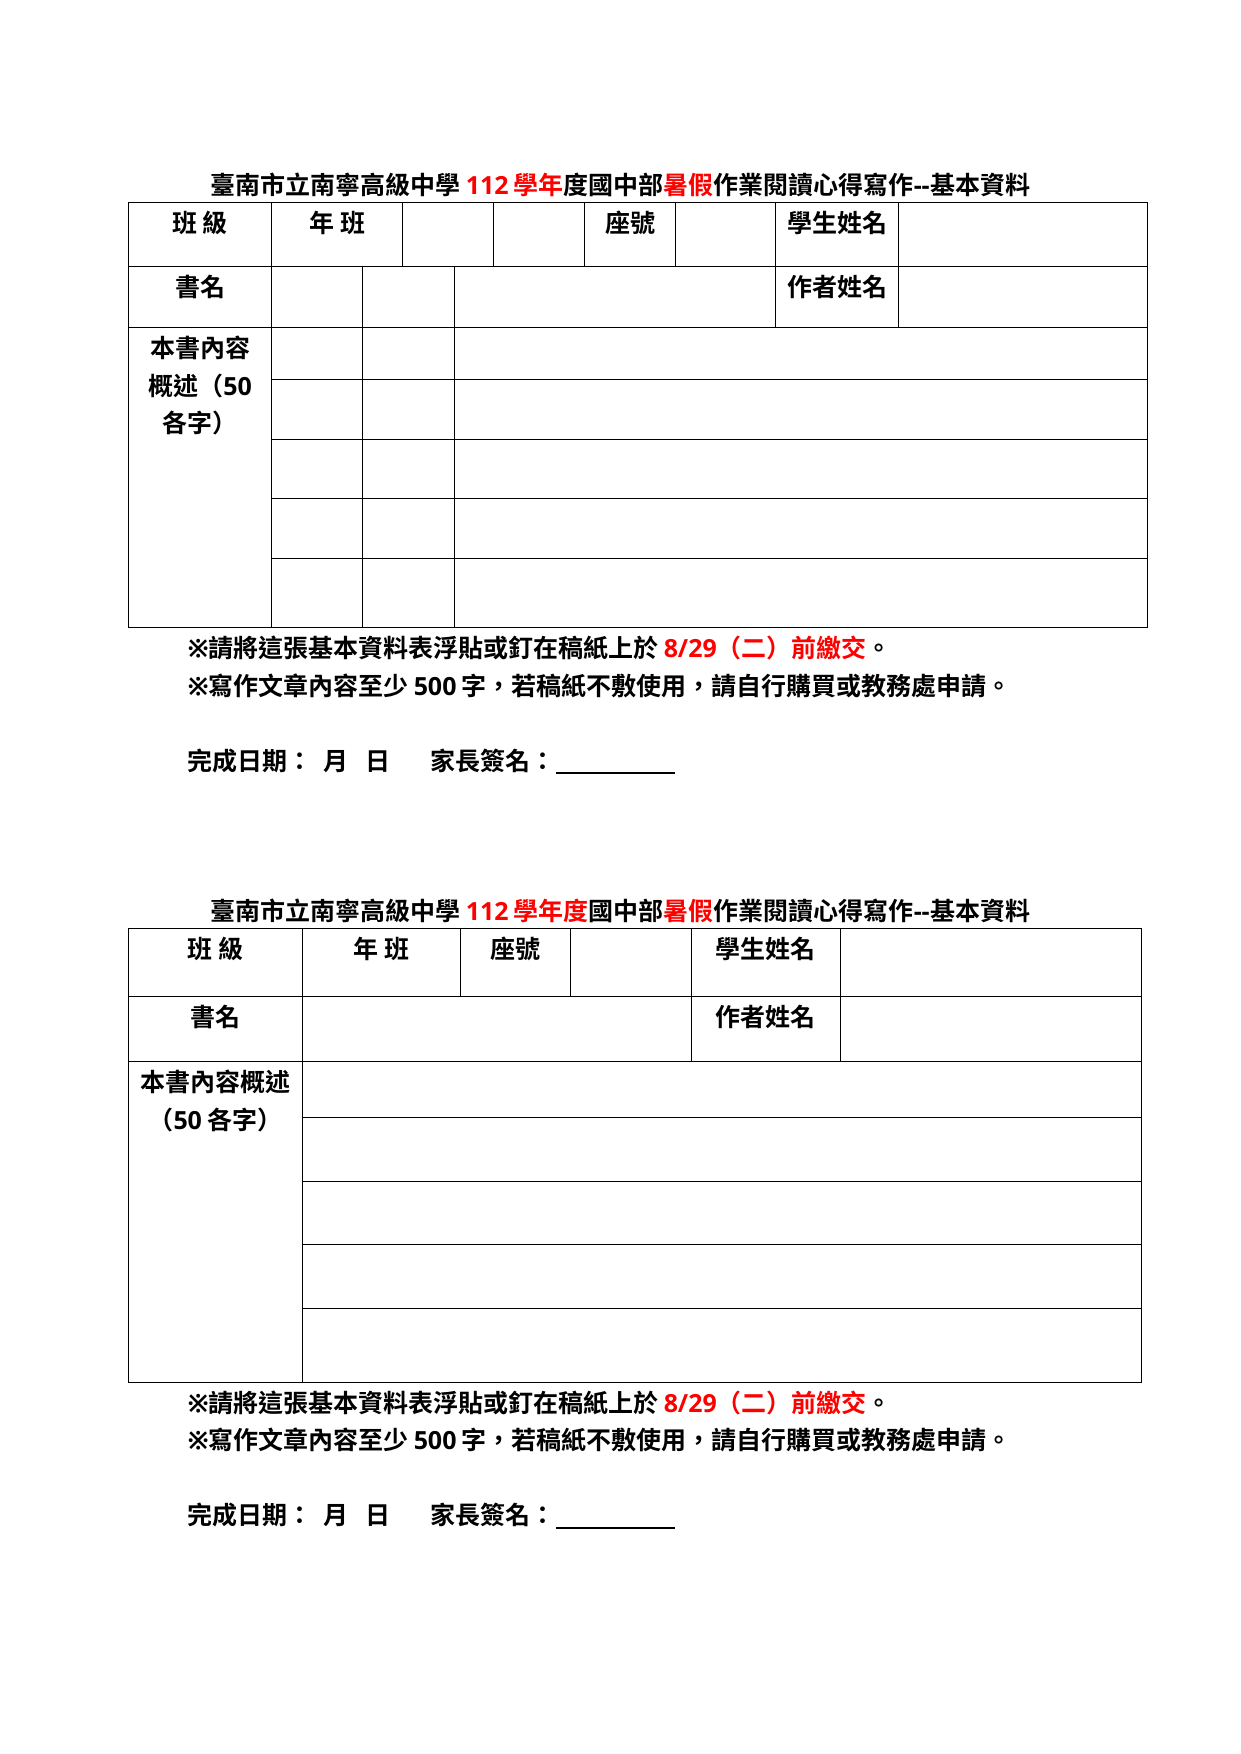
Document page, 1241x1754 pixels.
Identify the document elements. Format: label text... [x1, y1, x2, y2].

table_cell [455, 380, 1147, 439]
text ※寫作文章內容至少500字，若稿紙不敷使用，請自行購買或教務處申請。 [187, 665, 1053, 703]
table_header [899, 203, 1147, 266]
table_cell [363, 440, 454, 498]
text 完成日期： 月 日 家長簽名： [187, 740, 1053, 778]
text 完成日期： 月 日 家長簽名： [187, 1495, 1053, 1533]
table_cell [272, 380, 362, 439]
table_cell [363, 267, 454, 327]
table_cell 書名 [129, 267, 271, 327]
table_cell [303, 1062, 1141, 1117]
table_cell [272, 328, 362, 379]
table_cell [455, 559, 1147, 627]
table_cell [272, 559, 362, 627]
table_cell 作者姓名 [692, 997, 840, 1061]
table_header 座號 [585, 203, 675, 266]
table_header 學生姓名 [692, 929, 840, 996]
text 臺南市立南寧高級中學112學年度國中部暑假作業閱讀心得寫作--基本資料 [187, 164, 1053, 202]
text 臺南市立南寧高級中學112學年度國中部暑假作業閱讀心得寫作--基本資料 [187, 890, 1053, 928]
table_header 班 級 [129, 929, 302, 996]
table_cell [455, 499, 1147, 558]
table_header 年 班 [272, 203, 402, 266]
table_cell [363, 380, 454, 439]
table_cell [272, 440, 362, 498]
table_header [571, 929, 691, 996]
table_header [494, 203, 584, 266]
table_header 班 級 [129, 203, 271, 266]
table_cell 本書內容概述（50各字） [129, 1062, 302, 1382]
table_cell [272, 267, 362, 327]
table_cell [363, 559, 454, 627]
table_cell [272, 499, 362, 558]
table_cell [455, 267, 775, 327]
table_cell [455, 328, 1147, 379]
table_cell [841, 997, 1141, 1061]
table_cell [303, 997, 691, 1061]
text ※請將這張基本資料表浮貼或釘在稿紙上於8/29（二）前繳交。 [187, 628, 1053, 665]
table_header 座號 [461, 929, 570, 996]
table_cell 作者姓名 [776, 267, 898, 327]
text ※請將這張基本資料表浮貼或釘在稿紙上於8/29（二）前繳交。 [187, 1383, 1053, 1420]
table_cell 書名 [129, 997, 302, 1061]
table_cell [899, 267, 1147, 327]
table_header [841, 929, 1141, 996]
table_cell [303, 1309, 1141, 1382]
table_header [403, 203, 493, 266]
table_cell [303, 1182, 1141, 1243]
table_cell [303, 1245, 1141, 1308]
table_cell [455, 440, 1147, 498]
table_cell 本書內容概述（50各字） [129, 328, 271, 627]
table_cell [363, 328, 454, 379]
table_header 年 班 [303, 929, 460, 996]
table_cell [363, 499, 454, 558]
table_header [676, 203, 775, 266]
text ※寫作文章內容至少500字，若稿紙不敷使用，請自行購買或教務處申請。 [187, 1420, 1053, 1458]
table_cell [303, 1118, 1141, 1181]
table_header 學生姓名 [776, 203, 898, 266]
